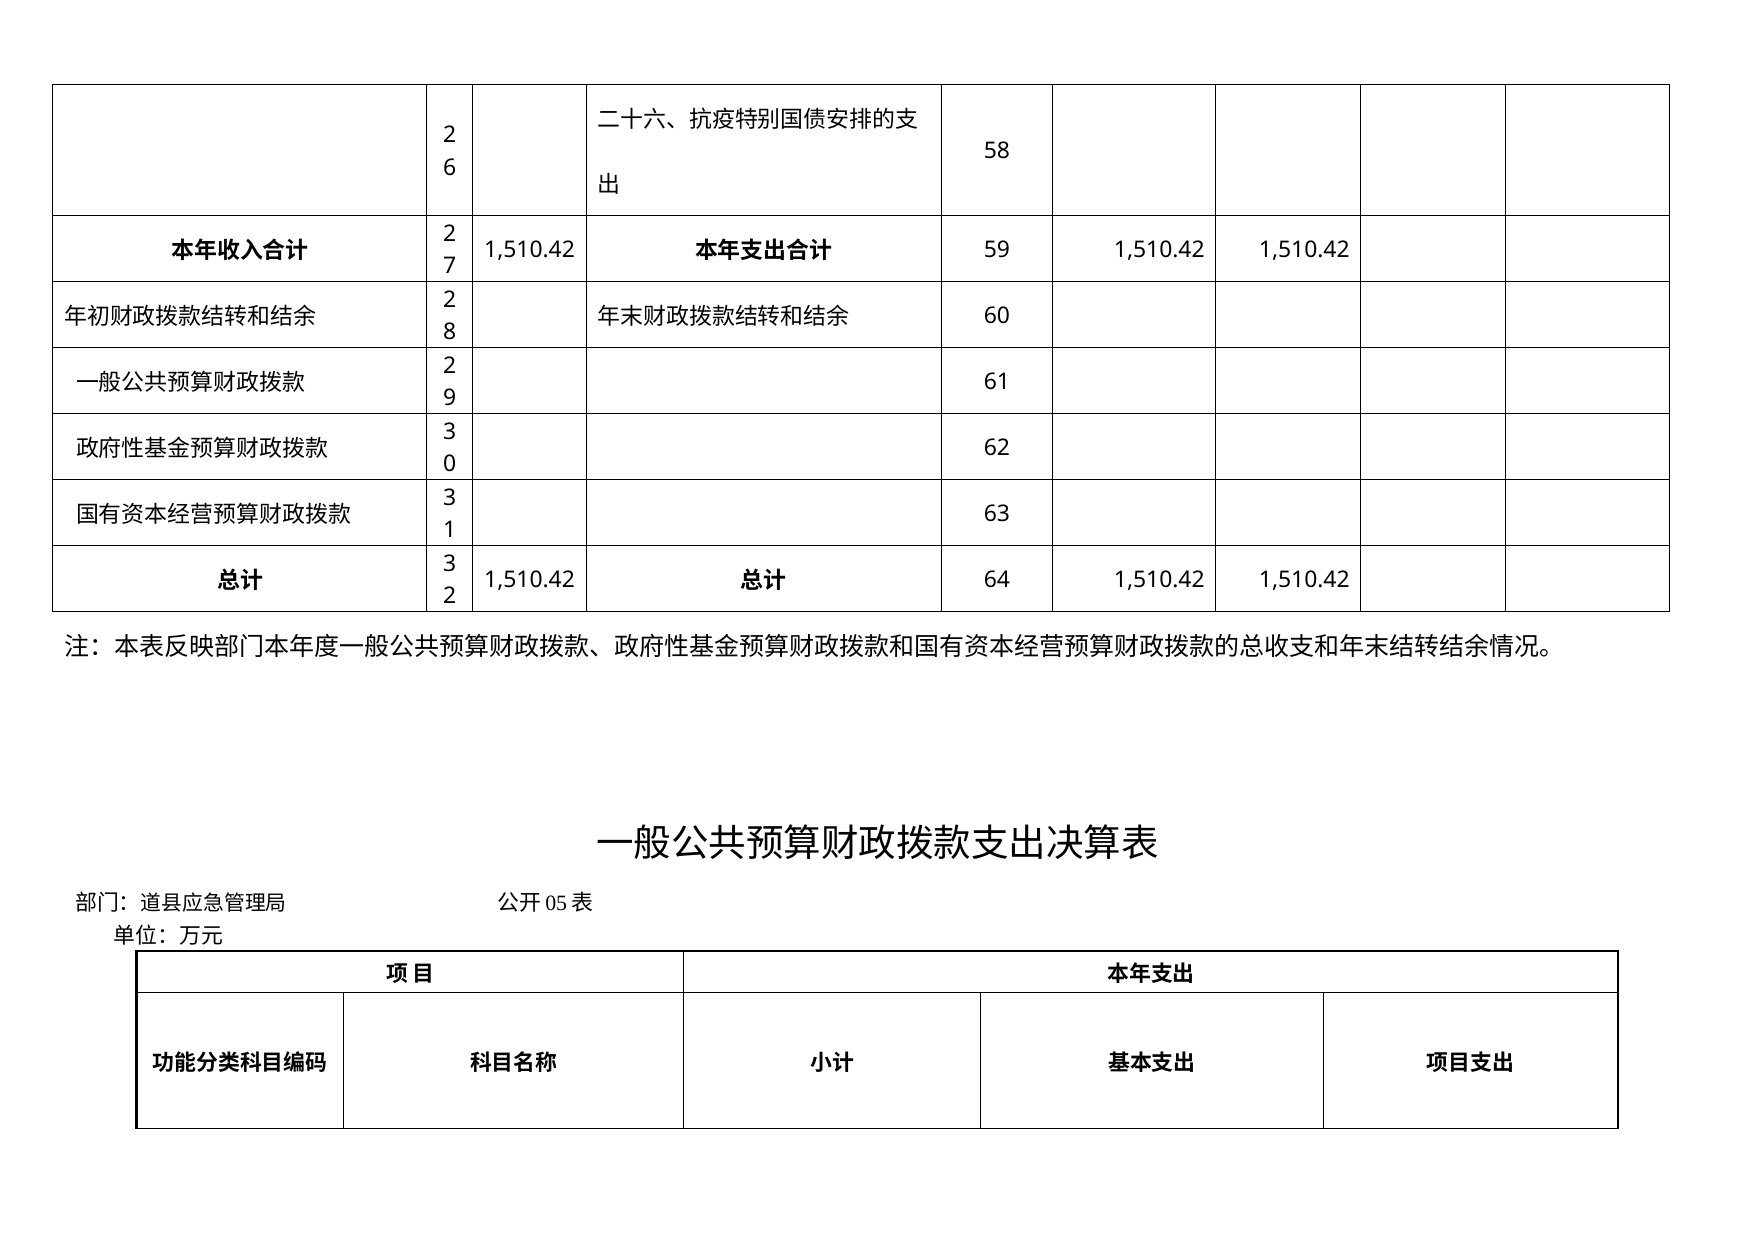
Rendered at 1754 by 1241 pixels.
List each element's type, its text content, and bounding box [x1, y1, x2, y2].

table_cell [1216, 85, 1360, 215]
table_cell 1,510.42 [473, 546, 586, 611]
table_cell [473, 414, 586, 479]
table_cell [473, 85, 586, 215]
table_cell [1053, 282, 1215, 347]
table_cell 27 [427, 216, 472, 281]
table_cell 基本支出 [981, 993, 1323, 1128]
table_cell [1361, 216, 1505, 281]
table_cell [1361, 282, 1505, 347]
table_cell 国有资本经营预算财政拨款 [53, 480, 426, 545]
table_cell 59 [942, 216, 1052, 281]
table_cell 小计 [684, 993, 980, 1128]
table_cell 26 [427, 85, 472, 215]
table_cell 功能分类科目编码 [138, 993, 343, 1128]
table_cell [473, 348, 586, 413]
table_cell [1361, 546, 1505, 611]
table_cell 1,510.42 [473, 216, 586, 281]
table_cell 61 [942, 348, 1052, 413]
table_cell [1216, 480, 1360, 545]
table_cell 科目名称 [344, 993, 683, 1128]
table_cell [1361, 414, 1505, 479]
table_cell [1506, 216, 1669, 281]
table_cell 二十六、抗疫特别国债安排的支出 [587, 85, 941, 215]
table_cell [1506, 85, 1669, 215]
table_cell [473, 282, 586, 347]
table_cell 政府性基金预算财政拨款 [53, 414, 426, 479]
table_cell [1053, 480, 1215, 545]
table_cell 58 [942, 85, 1052, 215]
table_header 本年支出 [684, 952, 1617, 992]
table_cell [1506, 546, 1669, 611]
table_cell [1053, 85, 1215, 215]
table_cell [1053, 414, 1215, 479]
table_cell 32 [427, 546, 472, 611]
table_cell 总计 [587, 546, 941, 611]
table_cell [1216, 282, 1360, 347]
table_cell 项目支出 [1324, 993, 1617, 1128]
table_cell [1506, 414, 1669, 479]
table_cell [1361, 85, 1505, 215]
text 一般公共预算财政拨款支出决算表 [75, 807, 1679, 872]
table_cell 1,510.42 [1216, 216, 1360, 281]
table_cell 64 [942, 546, 1052, 611]
table_cell [1361, 348, 1505, 413]
table_cell 62 [942, 414, 1052, 479]
table_cell [587, 348, 941, 413]
table_cell [587, 414, 941, 479]
table_cell 30 [427, 414, 472, 479]
table_cell [587, 480, 941, 545]
table_cell 31 [427, 480, 472, 545]
table_cell 1,510.42 [1216, 546, 1360, 611]
table_cell 28 [427, 282, 472, 347]
table_cell 注：本表反映部门本年度一般公共预算财政拨款、政府性基金预算财政拨款和国有资本经营预算财政拨款的总收支和年末结转结余情况。 [53, 612, 1669, 677]
table_cell 年末财政拨款结转和结余 [587, 282, 941, 347]
table_header 项 目 [138, 952, 683, 992]
table_cell 总计 [53, 546, 426, 611]
table_cell 一般公共预算财政拨款 [53, 348, 426, 413]
text 部门：道县应急管理局 公开05表 [75, 885, 1679, 917]
table_cell [1216, 414, 1360, 479]
text 单位：万元 [75, 917, 1679, 950]
table_cell [473, 480, 586, 545]
table_cell 63 [942, 480, 1052, 545]
table_cell [1361, 480, 1505, 545]
table_cell [53, 85, 426, 215]
table_cell [1506, 480, 1669, 545]
table_cell 本年收入合计 [53, 216, 426, 281]
table_cell 本年支出合计 [587, 216, 941, 281]
table_cell [1506, 282, 1669, 347]
table_cell 29 [427, 348, 472, 413]
table_cell 1,510.42 [1053, 216, 1215, 281]
table_cell 年初财政拨款结转和结余 [53, 282, 426, 347]
table_cell 60 [942, 282, 1052, 347]
table_cell [1053, 348, 1215, 413]
table_cell 1,510.42 [1053, 546, 1215, 611]
table_cell [1216, 348, 1360, 413]
table_cell [1506, 348, 1669, 413]
